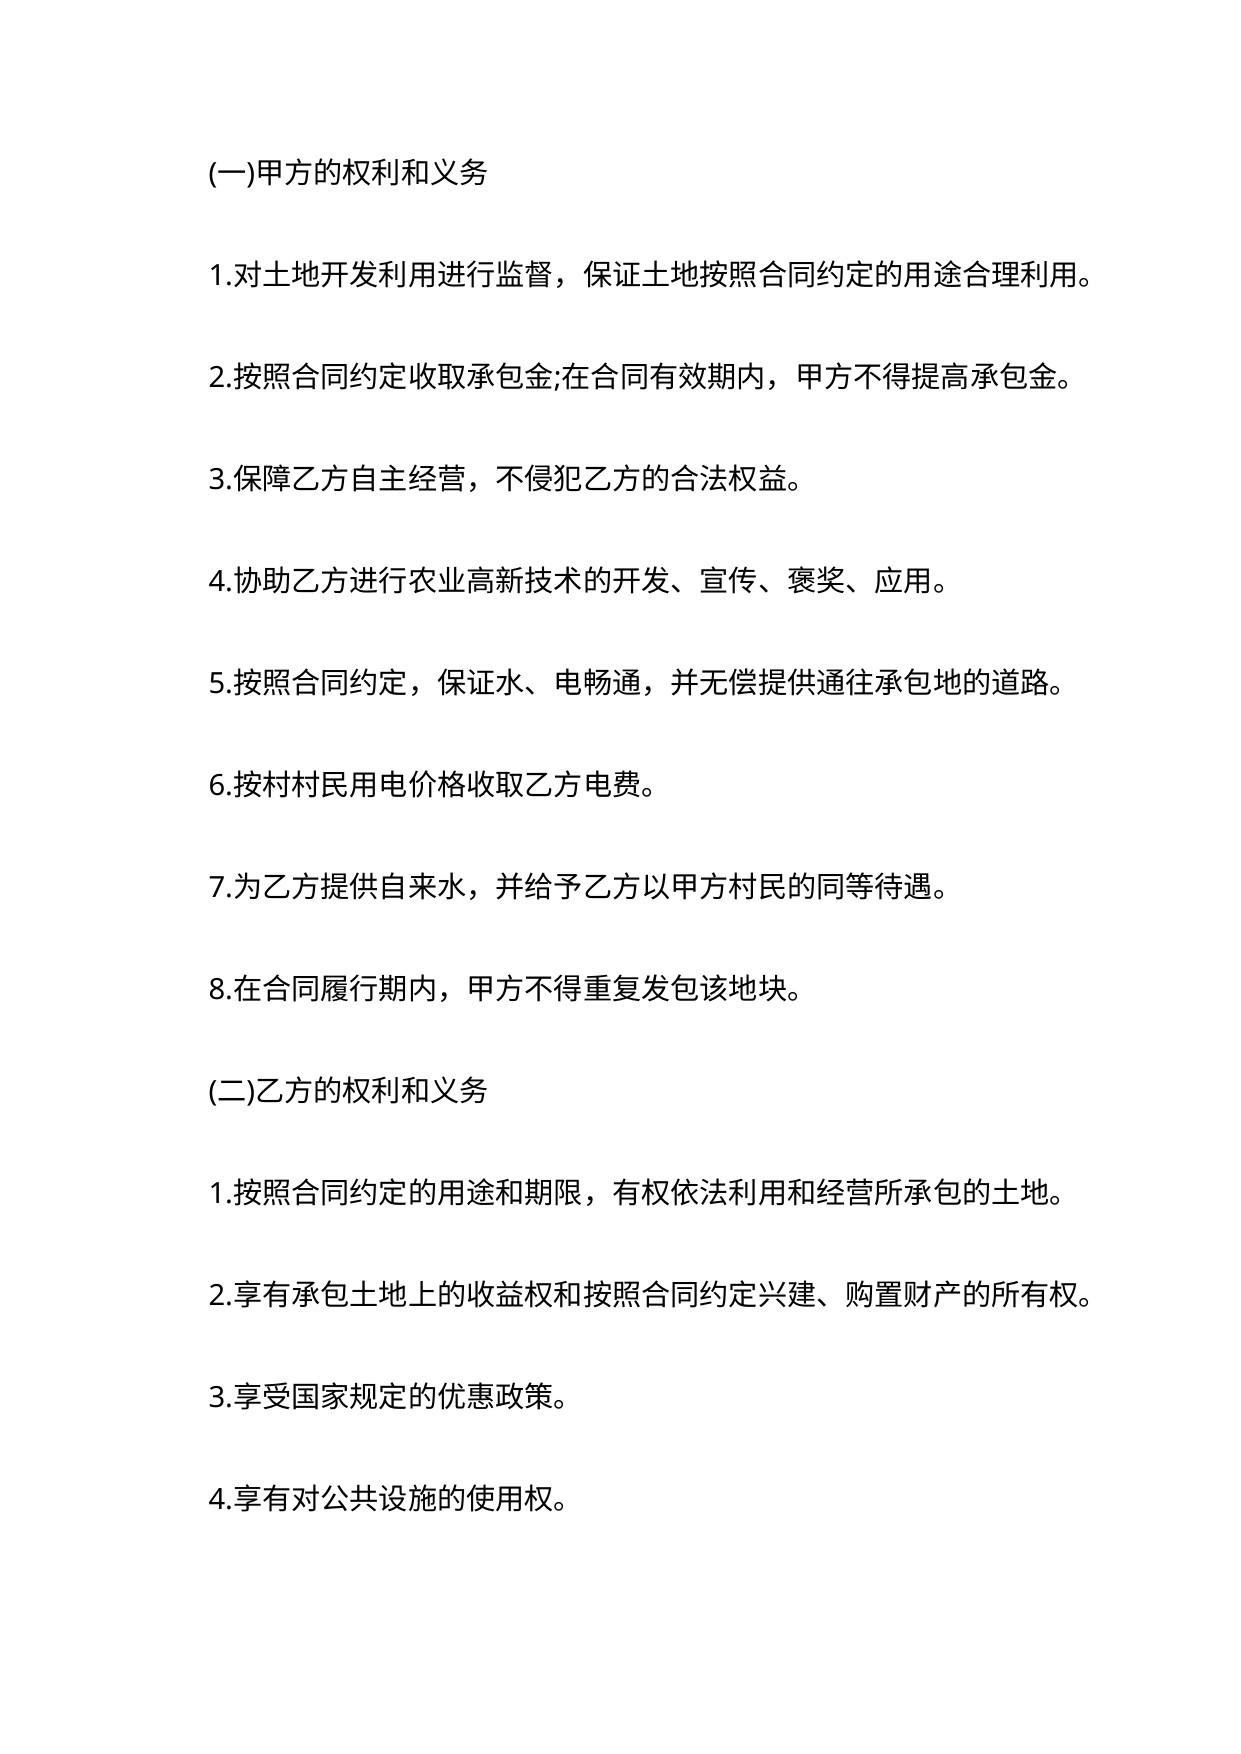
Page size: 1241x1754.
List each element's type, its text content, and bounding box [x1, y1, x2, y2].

text 3.保障乙方自主经营，不侵犯乙方的合法权益。 [150, 456, 1090, 498]
text 8.在合同履行期内，甲方不得重复发包该地块。 [150, 966, 1090, 1008]
text 2.享有承包土地上的收益权和按照合同约定兴建、购置财产的所有权。 [150, 1272, 1090, 1314]
text 2.按照合同约定收取承包金;在合同有效期内，甲方不得提高承包金。 [150, 354, 1090, 396]
text (二)乙方的权利和义务 [150, 1068, 1090, 1110]
text 1.对土地开发利用进行监督，保证土地按照合同约定的用途合理利用。 [150, 252, 1090, 294]
text 4.协助乙方进行农业高新技术的开发、宣传、褒奖、应用。 [150, 558, 1090, 600]
text 1.按照合同约定的用途和期限，有权依法利用和经营所承包的土地。 [150, 1170, 1090, 1212]
text 7.为乙方提供自来水，并给予乙方以甲方村民的同等待遇。 [150, 864, 1090, 906]
text (一)甲方的权利和义务 [150, 150, 1090, 192]
text 6.按村村民用电价格收取乙方电费。 [150, 762, 1090, 804]
text 5.按照合同约定，保证水、电畅通，并无偿提供通往承包地的道路。 [150, 660, 1090, 702]
text 3.享受国家规定的优惠政策。 [150, 1374, 1090, 1416]
text 4.享有对公共设施的使用权。 [150, 1476, 1090, 1518]
